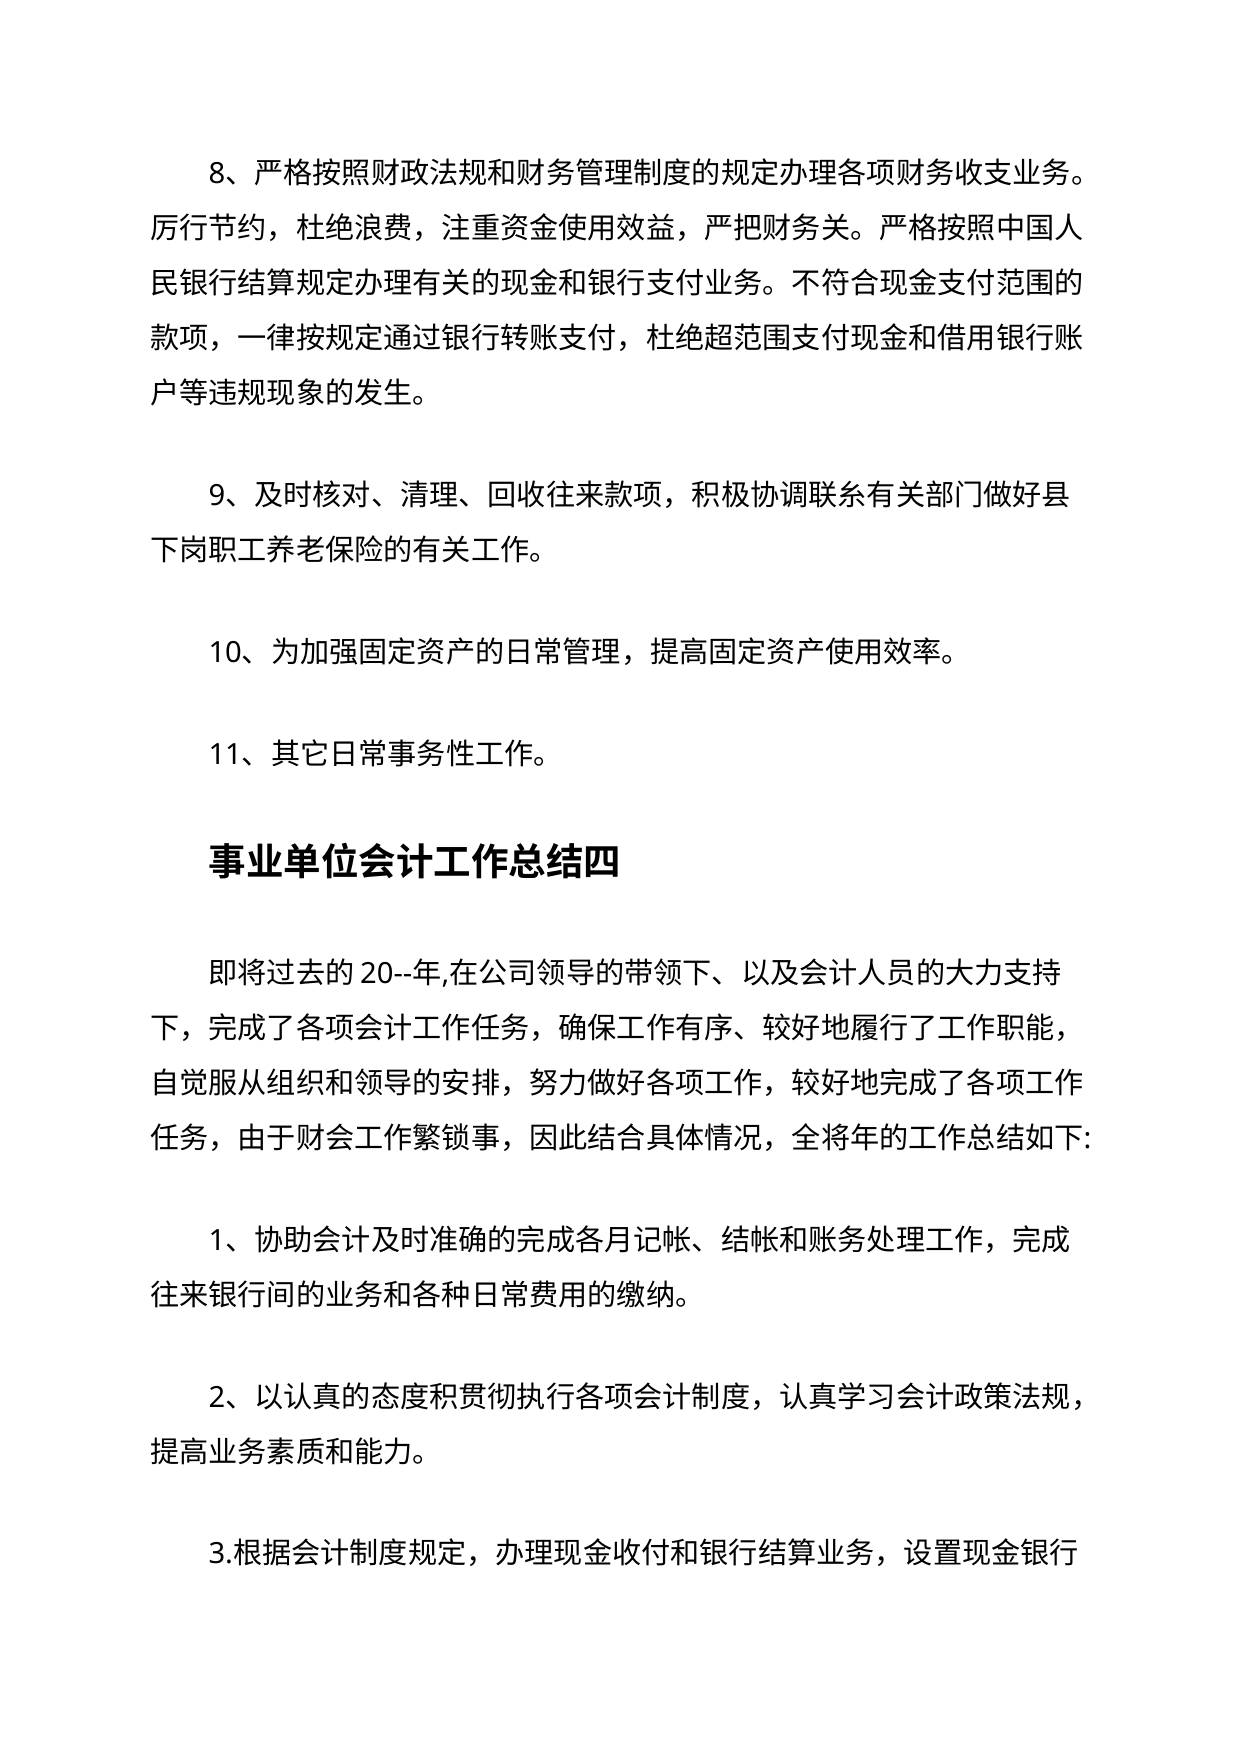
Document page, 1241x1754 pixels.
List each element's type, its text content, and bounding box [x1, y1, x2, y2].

text 8、严格按照财政法规和财务管理制度的规定办理各项财务收支业务。厉行节约，杜绝浪费，注重资金使用效益，严把财务关。严格按照中国人民银行结算规定办理有关的现金和银行支付业务。不符合现金支付范围的款项，一律按规定通过银行转账支付，杜绝超范围支付现金和借用银行账户等违规现象的发生。 [150, 150, 1090, 412]
text 即将过去的20--年,在公司领导的带领下、以及会计人员的大力支持下，完成了各项会计工作任务，确保工作有序、较好地履行了工作职能，自觉服从组织和领导的安排，努力做好各项工作，较好地完成了各项工作任务，由于财会工作繁锁事，因此结合具体情况，全将年的工作总结如下: [150, 949, 1090, 1157]
text 2、以认真的态度积贯彻执行各项会计制度，认真学习会计政策法规，提高业务素质和能力。 [150, 1373, 1090, 1470]
text 1、协助会计及时准确的完成各月记帐、结帐和账务处理工作，完成往来银行间的业务和各种日常费用的缴纳。 [150, 1216, 1090, 1314]
text 9、及时核对、清理、回收往来款项，积极协调联糸有关部门做好县下岗职工养老保险的有关工作。 [150, 471, 1090, 569]
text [150, 1530, 1090, 1572]
text 10、为加强固定资产的日常管理，提高固定资产使用效率。 [150, 628, 1090, 671]
text 11、其它日常事务性工作。 [150, 730, 1090, 773]
text 事业单位会计工作总结四 [150, 832, 1090, 886]
